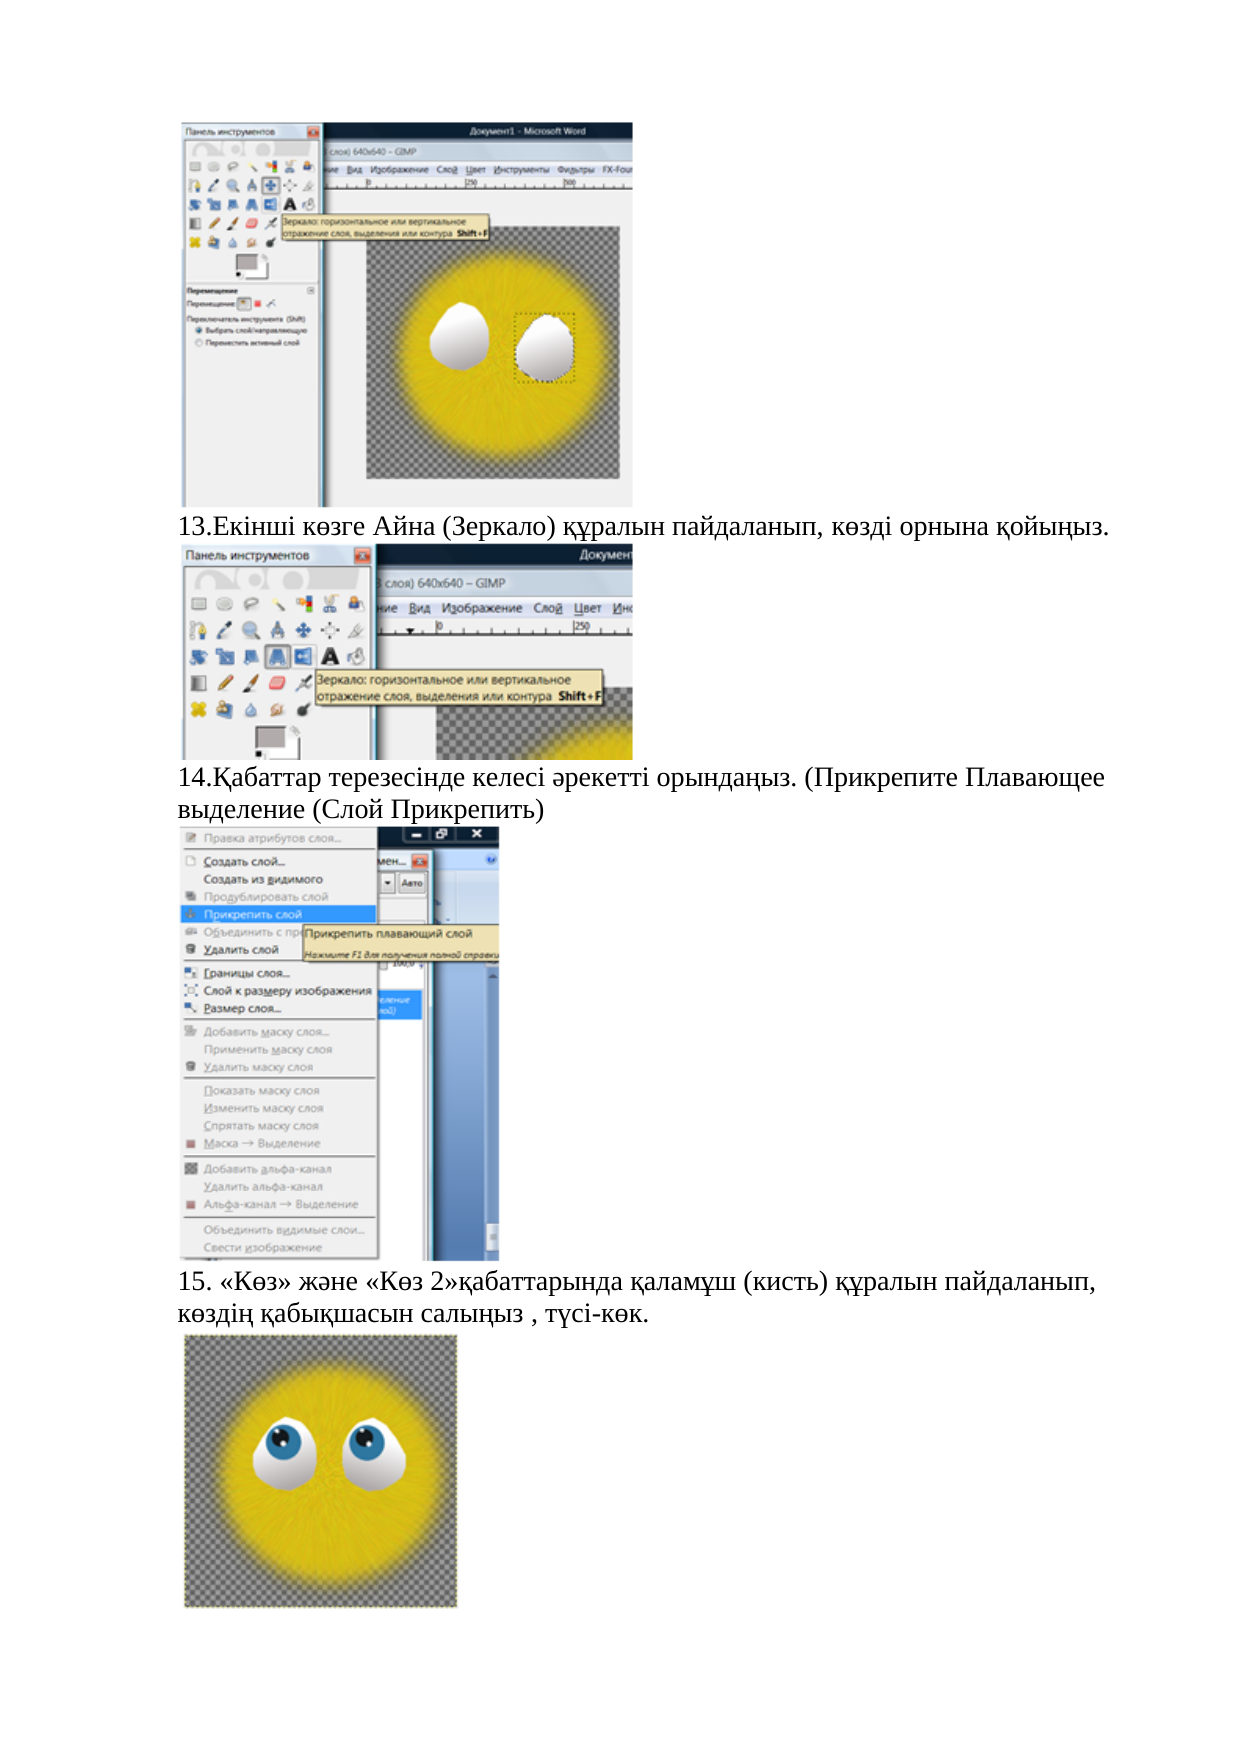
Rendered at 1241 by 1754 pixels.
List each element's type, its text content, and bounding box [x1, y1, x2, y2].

picture [177, 824, 504, 1264]
text 14.Қабаттар терезесінде келесі әрекетті орындаңыз. (Прикрепите Плавающее выделение (Слой Прикрепить) [177, 760, 1152, 825]
picture [177, 1328, 465, 1615]
picture [177, 118, 635, 509]
picture [177, 541, 635, 760]
text 15. «Көз» және «Көз 2»қабаттарында қаламұш (кисть) құралын пайдаланып, көздің қабықшасын салыңыз , түсі-көк. [177, 1264, 1152, 1328]
text 13.Екінші көзге Айна (Зеркало) құралын пайдаланып, көзді орнына қойыңыз. [177, 509, 1152, 541]
